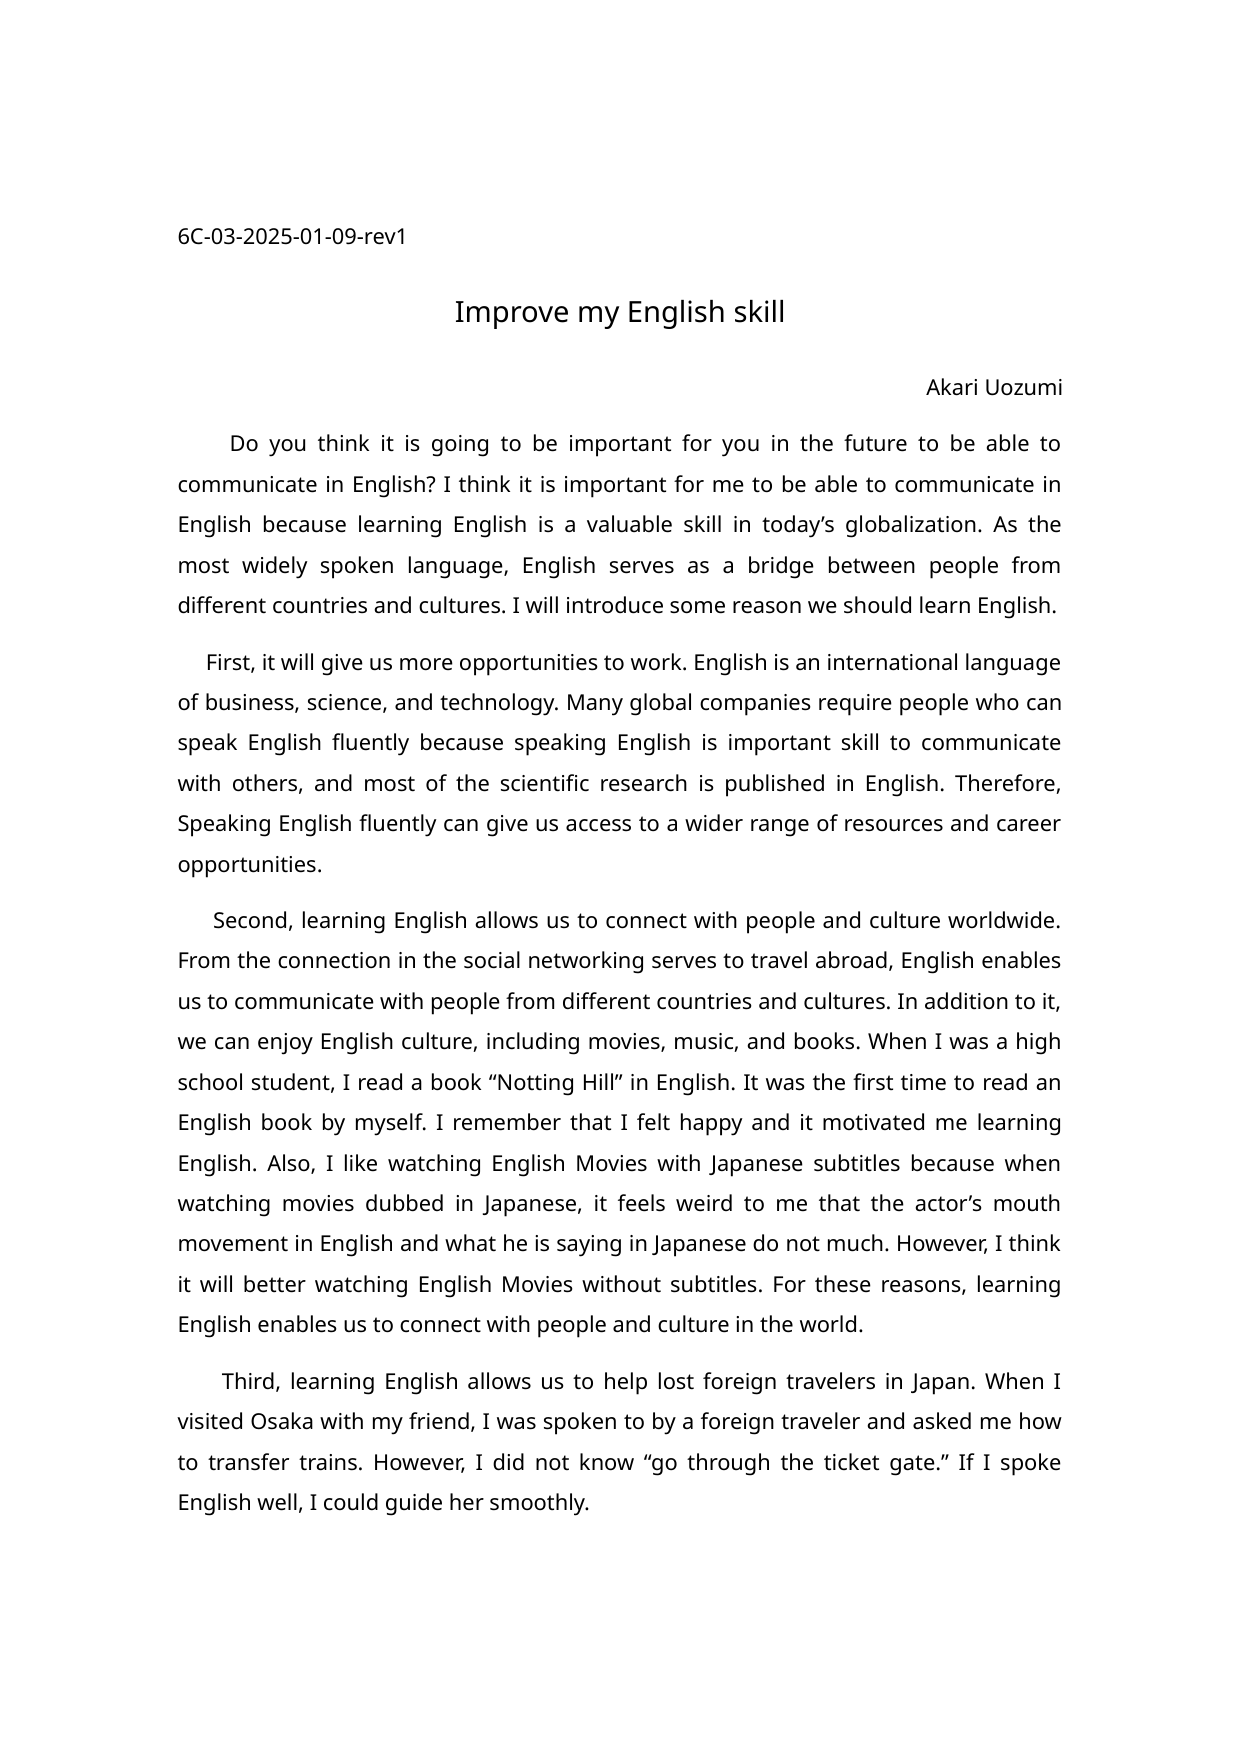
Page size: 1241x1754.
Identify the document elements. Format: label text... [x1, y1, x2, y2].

text First, it will give us more opportunities to work. English is an international language of business, science, and technology. Many global companies require people who can speak English fluently because speaking English is important skill to communicate with others, and most of the scientific research is published in English. Therefore, Speaking English fluently can give us access to a wider range of resources and career opportunities. [177, 643, 1063, 882]
text Akari Uozumi [177, 368, 1063, 406]
text Second, learning English allows us to connect with people and culture worldwide. From the connection in the social networking serves to travel abroad, English enables us to communicate with people from different countries and cultures. In addition to it, we can enjoy English culture, including movies, music, and books. When I was a high school student, I read a book “Notting Hill” in English. It was the first time to read an English book by myself. I remember that I felt happy and it motivated me learning English. Also, I like watching English Movies with Japanese subtitles because when watching movies dubbed in Japanese, it feels weird to me that the actor’s mouth movement in English and what he is saying in Japanese do not much. However, I think it will better watching English Movies without subtitles. For these reasons, learning English enables us to connect with people and culture in the world. [177, 901, 1063, 1343]
text 6C-03-2025-01-09-rev1 [177, 217, 1063, 254]
text Do you think it is going to be important for you in the future to be able to communicate in English? I think it is important for me to be able to communicate in English because learning English is a valuable skill in today’s globalization. As the most widely spoken language, English serves as a bridge between people from different countries and cultures. I will introduce some reason we should learn English. [177, 424, 1063, 624]
text Third, learning English allows us to help lost foreign travelers in Japan. When I visited Osaka with my friend, I was spoken to by a foreign traveler and asked me how to transfer trains. However, I did not know “go through the ticket gate.” If I spoke English well, I could guide her smoothly. [177, 1362, 1063, 1521]
text Improve my English skill [177, 273, 1063, 348]
